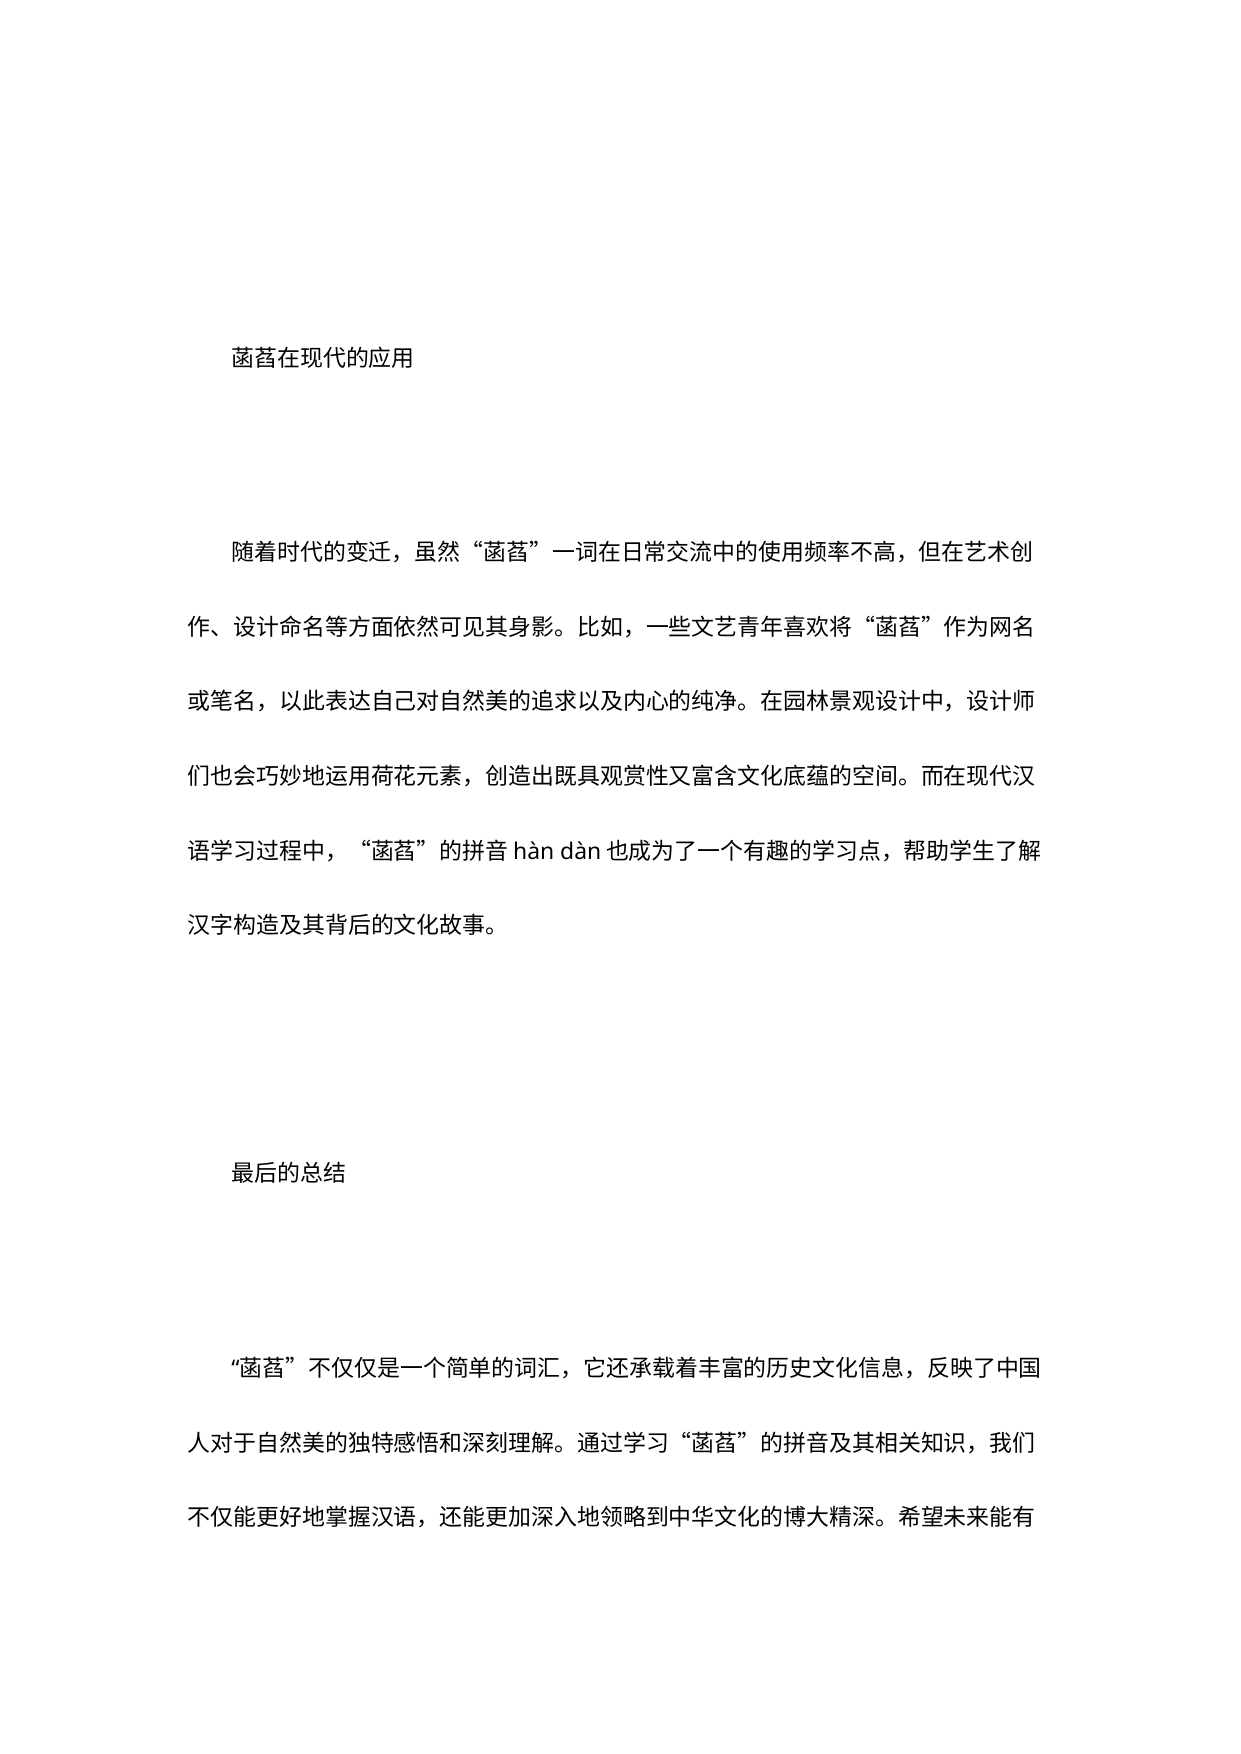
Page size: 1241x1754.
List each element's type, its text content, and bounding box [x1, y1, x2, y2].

text 菡萏在现代的应用 [187, 323, 1053, 388]
text 最后的总结 [187, 1139, 1053, 1204]
text 随着时代的变迁，虽然“菡萏”一词在日常交流中的使用频率不高，但在艺术创作、设计命名等方面依然可见其身影。比如，一些文艺青年喜欢将“菡萏”作为网名或笔名，以此表达自己对自然美的追求以及内心的纯净。在园林景观设计中，设计师们也会巧妙地运用荷花元素，创造出既具观赏性又富含文化底蕴的空间。而在现代汉语学习过程中，“菡萏”的拼音hàn dàn也成为了一个有趣的学习点，帮助学生了解汉字构造及其背后的文化故事。 [187, 518, 1053, 956]
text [187, 1334, 1053, 1548]
